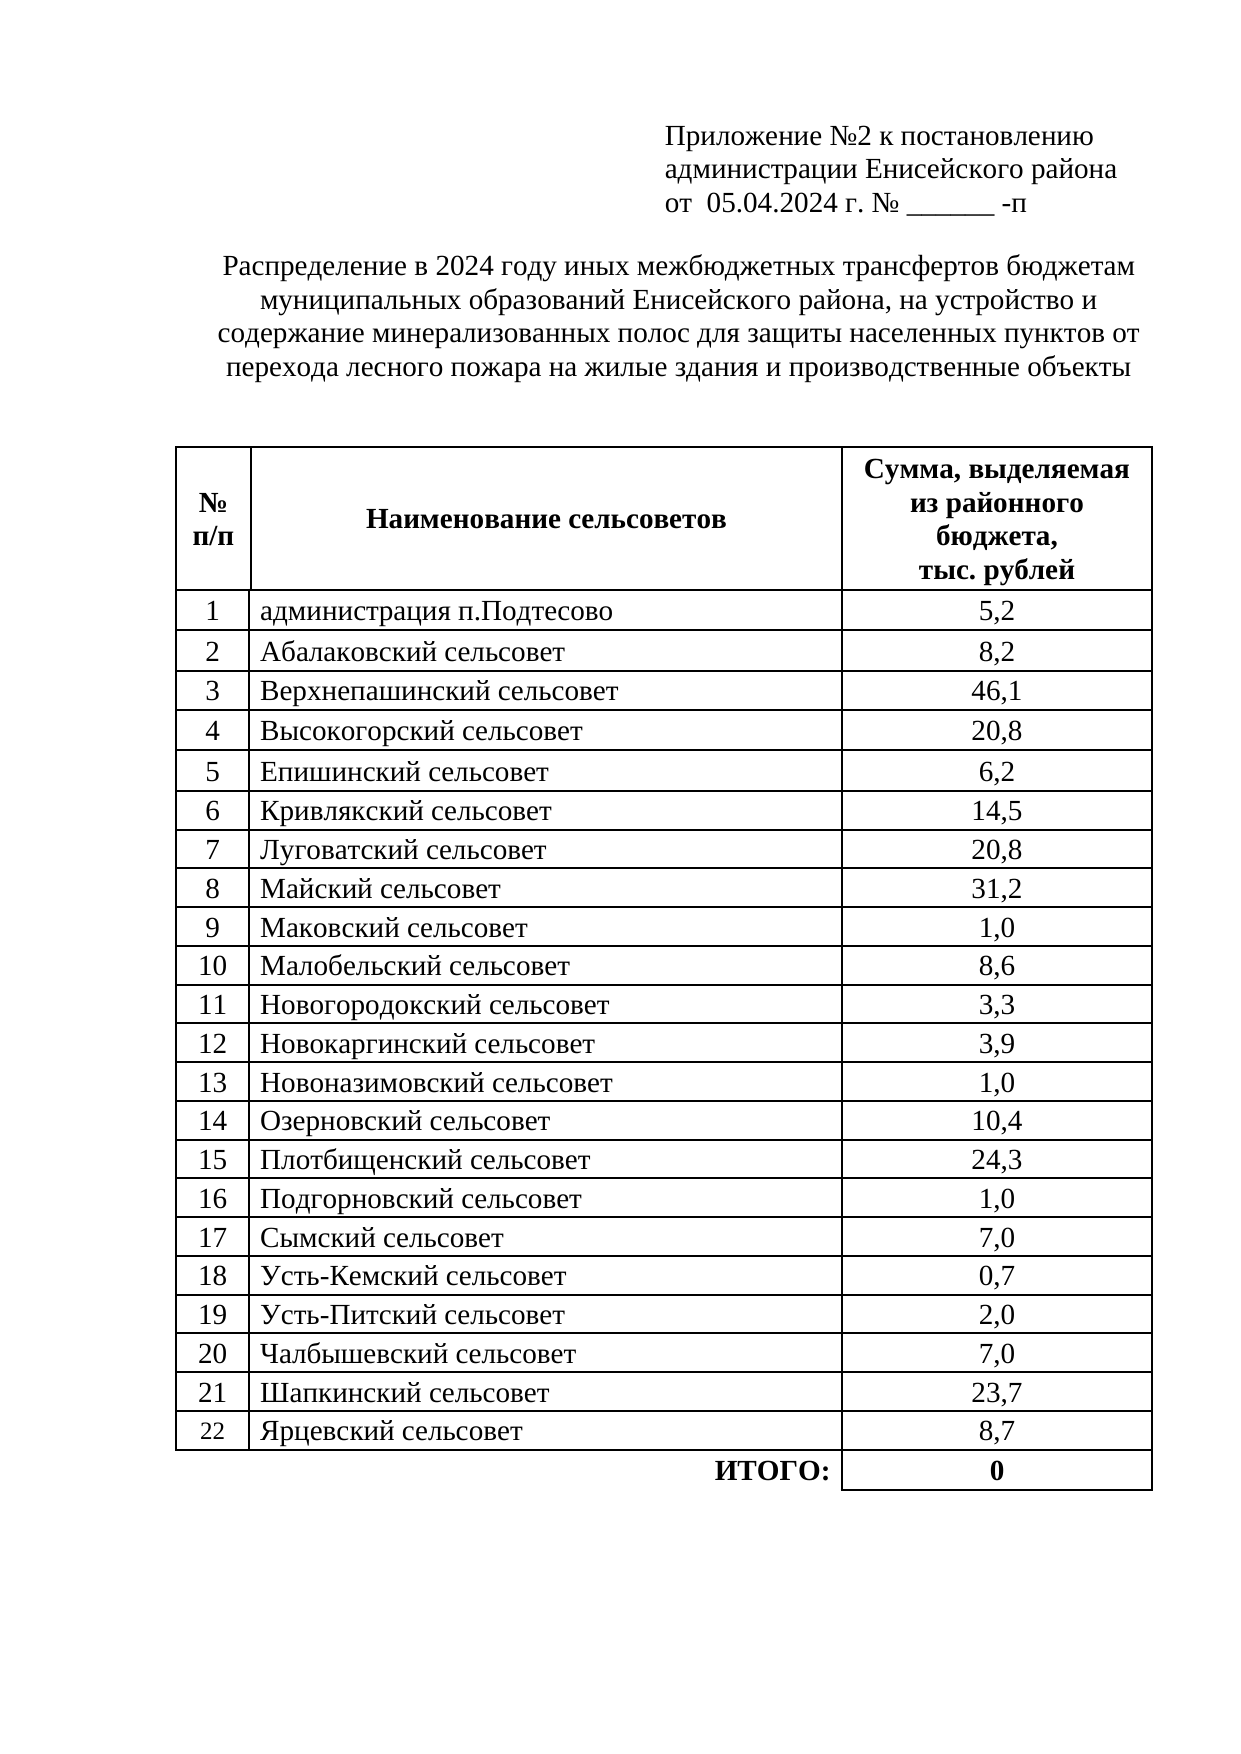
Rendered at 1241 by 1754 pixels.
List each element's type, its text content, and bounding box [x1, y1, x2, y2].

table_cell Озерновский сельсовет [250, 1102, 841, 1138]
table_cell Маковский сельсовет [250, 908, 841, 945]
table_cell 1,0 [843, 1063, 1151, 1100]
table_cell ИТОГО: [176, 1451, 841, 1489]
table_cell Сымский сельсовет [250, 1218, 841, 1255]
table_header Наименование сельсоветов [252, 448, 841, 588]
table_cell Кривлякский сельсовет [250, 792, 841, 828]
table_cell 8,2 [843, 631, 1151, 670]
table_cell 22 [177, 1412, 248, 1448]
table_cell 1 [177, 591, 248, 629]
table_cell 10,4 [843, 1102, 1151, 1138]
table_cell 31,2 [843, 869, 1151, 906]
table_cell 6,2 [843, 751, 1151, 790]
table_cell Усть-Питский сельсовет [250, 1296, 841, 1332]
table_cell 46,1 [843, 672, 1151, 708]
table_header Сумма, выделяемая из районного бюджета, тыс. рублей [843, 448, 1151, 588]
table_cell 9 [177, 908, 248, 945]
table_cell Подгорновский сельсовет [250, 1179, 841, 1216]
table_cell Новогородокский сельсовет [250, 986, 841, 1022]
table_cell 13 [177, 1063, 248, 1100]
table_cell 7 [177, 831, 248, 867]
table_cell 4 [177, 711, 248, 749]
table_cell Верхнепашинский сельсовет [250, 672, 841, 708]
table_cell 14,5 [843, 792, 1151, 828]
table_cell 14 [177, 1102, 248, 1138]
table_cell 17 [177, 1218, 248, 1255]
table_cell Епишинский сельсовет [250, 751, 841, 790]
table_cell 21 [177, 1373, 248, 1410]
text Приложение №2 к постановлению администрации Енисейского района [664, 118, 1152, 185]
table_cell 3 [177, 672, 248, 708]
table_cell Ярцевский сельсовет [250, 1412, 841, 1448]
table_cell Новокаргинский сельсовет [250, 1024, 841, 1061]
table_cell 7,0 [843, 1334, 1151, 1371]
table_cell 5,2 [843, 591, 1151, 629]
table_cell администрация п.Подтесово [250, 591, 841, 629]
table_cell Малобельский сельсовет [250, 947, 841, 983]
table_cell Высокогорский сельсовет [250, 711, 841, 749]
table_cell 8,6 [843, 947, 1151, 983]
table_cell 8,7 [843, 1412, 1151, 1448]
table_cell 0,7 [843, 1257, 1151, 1293]
table_cell 20,8 [843, 711, 1151, 749]
table_cell 19 [177, 1296, 248, 1332]
table_cell Шапкинский сельсовет [250, 1373, 841, 1410]
table_cell 16 [177, 1179, 248, 1216]
table_cell 24,3 [843, 1141, 1151, 1177]
table_cell 5 [177, 751, 248, 790]
table_cell Новоназимовский сельсовет [250, 1063, 841, 1100]
table_cell Плотбищенский сельсовет [250, 1141, 841, 1177]
table_cell 12 [177, 1024, 248, 1061]
table_header Распределение в 2024 году иных межбюджетных трансфертов бюджетам муниципальных образований Енисейского района, на устройство и содержание минерализованных полос для защиты населенных пунктов от перехода лесного пожара на жилые здания и производственные объекты [176, 219, 1181, 412]
table_cell 3,3 [843, 986, 1151, 1022]
table_cell Луговатский сельсовет [250, 831, 841, 867]
table_header № п/п [177, 448, 250, 588]
table_cell Усть-Кемский сельсовет [250, 1257, 841, 1293]
table_cell 2 [177, 631, 248, 670]
table_cell Абалаковский сельсовет [250, 631, 841, 670]
table_cell 3,9 [843, 1024, 1151, 1061]
table_cell 15 [177, 1141, 248, 1177]
table_cell 1,0 [843, 908, 1151, 945]
table_cell 11 [177, 986, 248, 1022]
text от 05.04.2024 г. № ______ -п [664, 185, 1152, 219]
table_cell 20,8 [843, 831, 1151, 867]
table_cell 23,7 [843, 1373, 1151, 1410]
table_cell 7,0 [843, 1218, 1151, 1255]
table_cell 2,0 [843, 1296, 1151, 1332]
table_cell 6 [177, 792, 248, 828]
table_cell 1,0 [843, 1179, 1151, 1216]
table_cell 10 [177, 947, 248, 983]
table_cell Майский сельсовет [250, 869, 841, 906]
table_cell 255,6 [843, 1451, 1151, 1489]
table_cell Чалбышевский сельсовет [250, 1334, 841, 1371]
table_cell 8 [177, 869, 248, 906]
table_cell 18 [177, 1257, 248, 1293]
table_cell 20 [177, 1334, 248, 1371]
